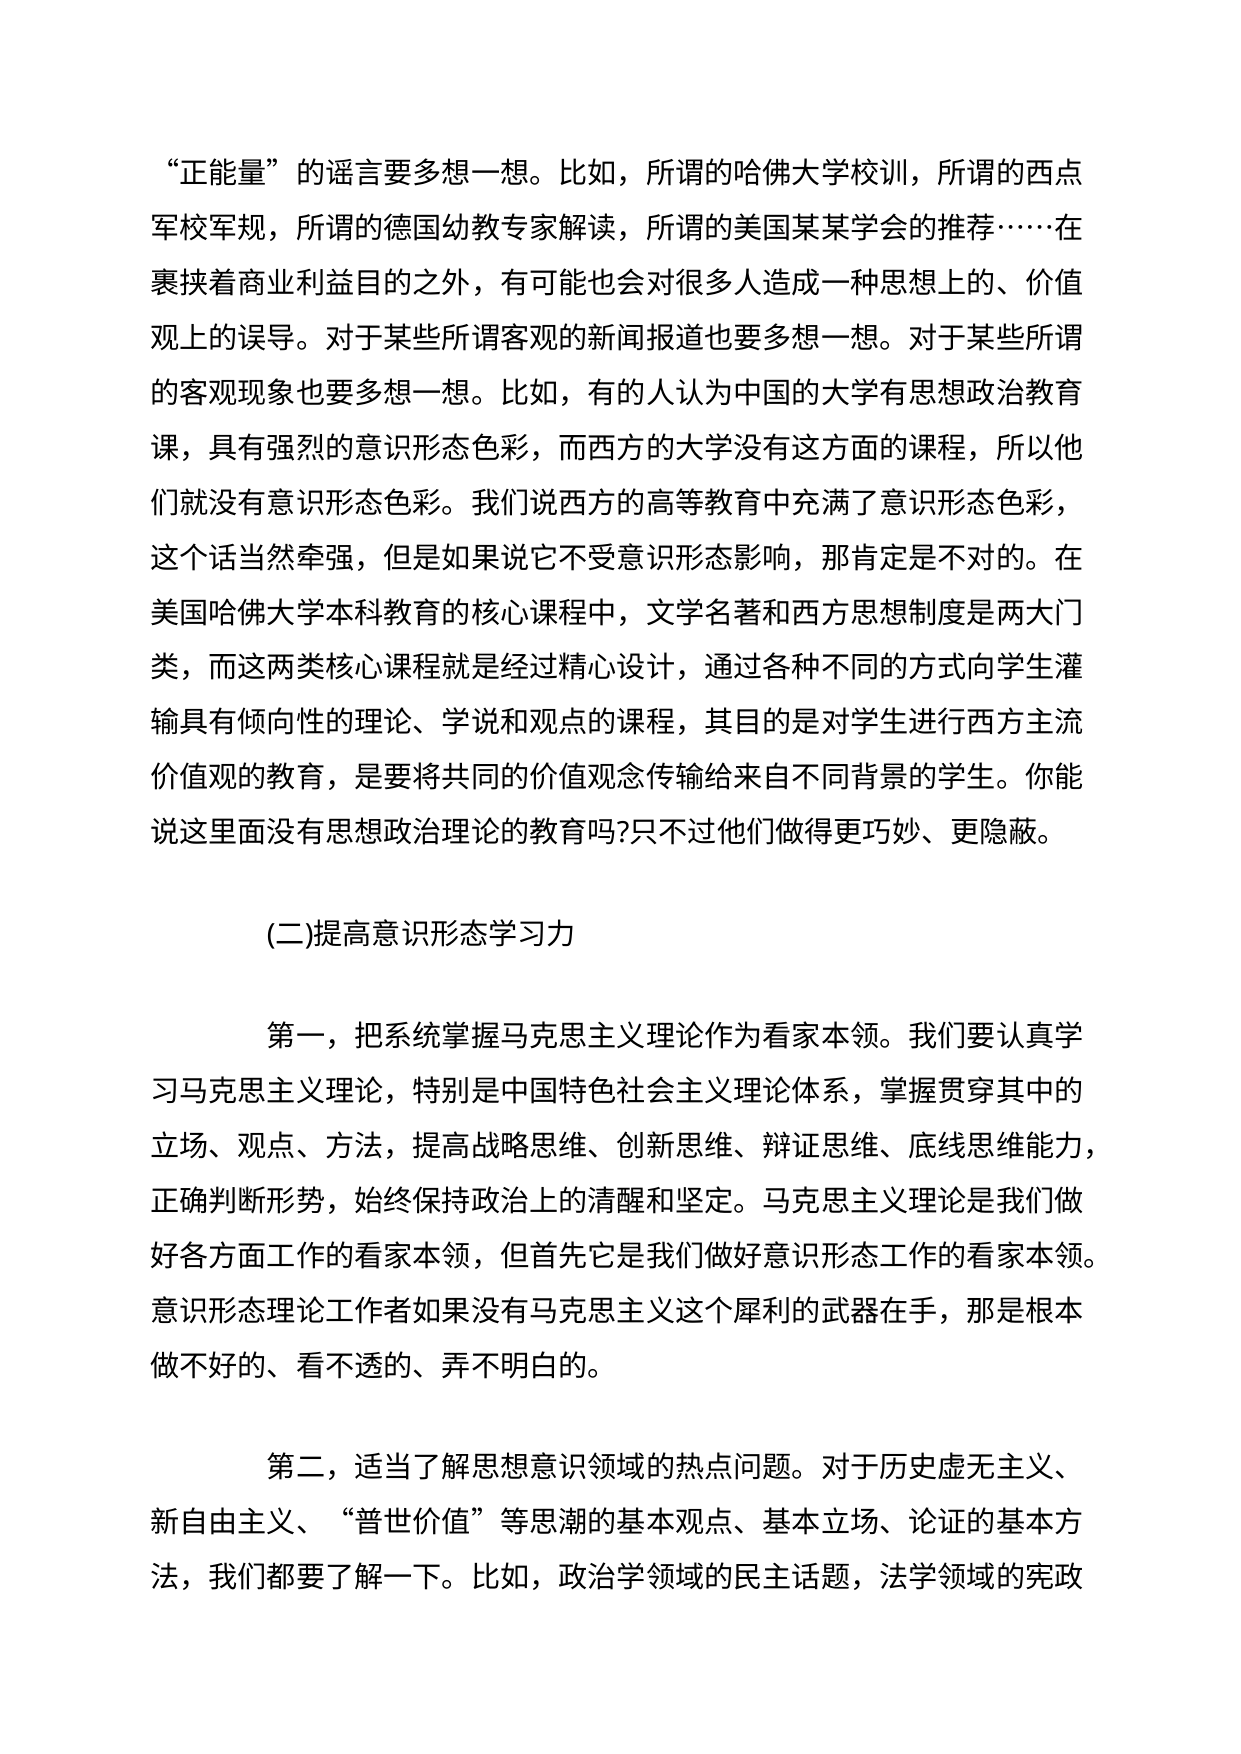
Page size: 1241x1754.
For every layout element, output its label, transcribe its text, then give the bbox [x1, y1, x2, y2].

text 第一，把系统掌握马克思主义理论作为看家本领。我们要认真学习马克思主义理论，特别是中国特色社会主义理论体系，掌握贯穿其中的立场、观点、方法，提高战略思维、创新思维、辩证思维、底线思维能力，正确判断形势，始终保持政治上的清醒和坚定。马克思主义理论是我们做好各方面工作的看家本领，但首先它是我们做好意识形态工作的看家本领。意识形态理论工作者如果没有马克思主义这个犀利的武器在手，那是根本做不好的、看不透的、弄不明白的。 [150, 1013, 1090, 1384]
text (二)提高意识形态学习力 [150, 911, 1090, 953]
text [150, 1444, 1090, 1596]
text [150, 150, 1090, 851]
